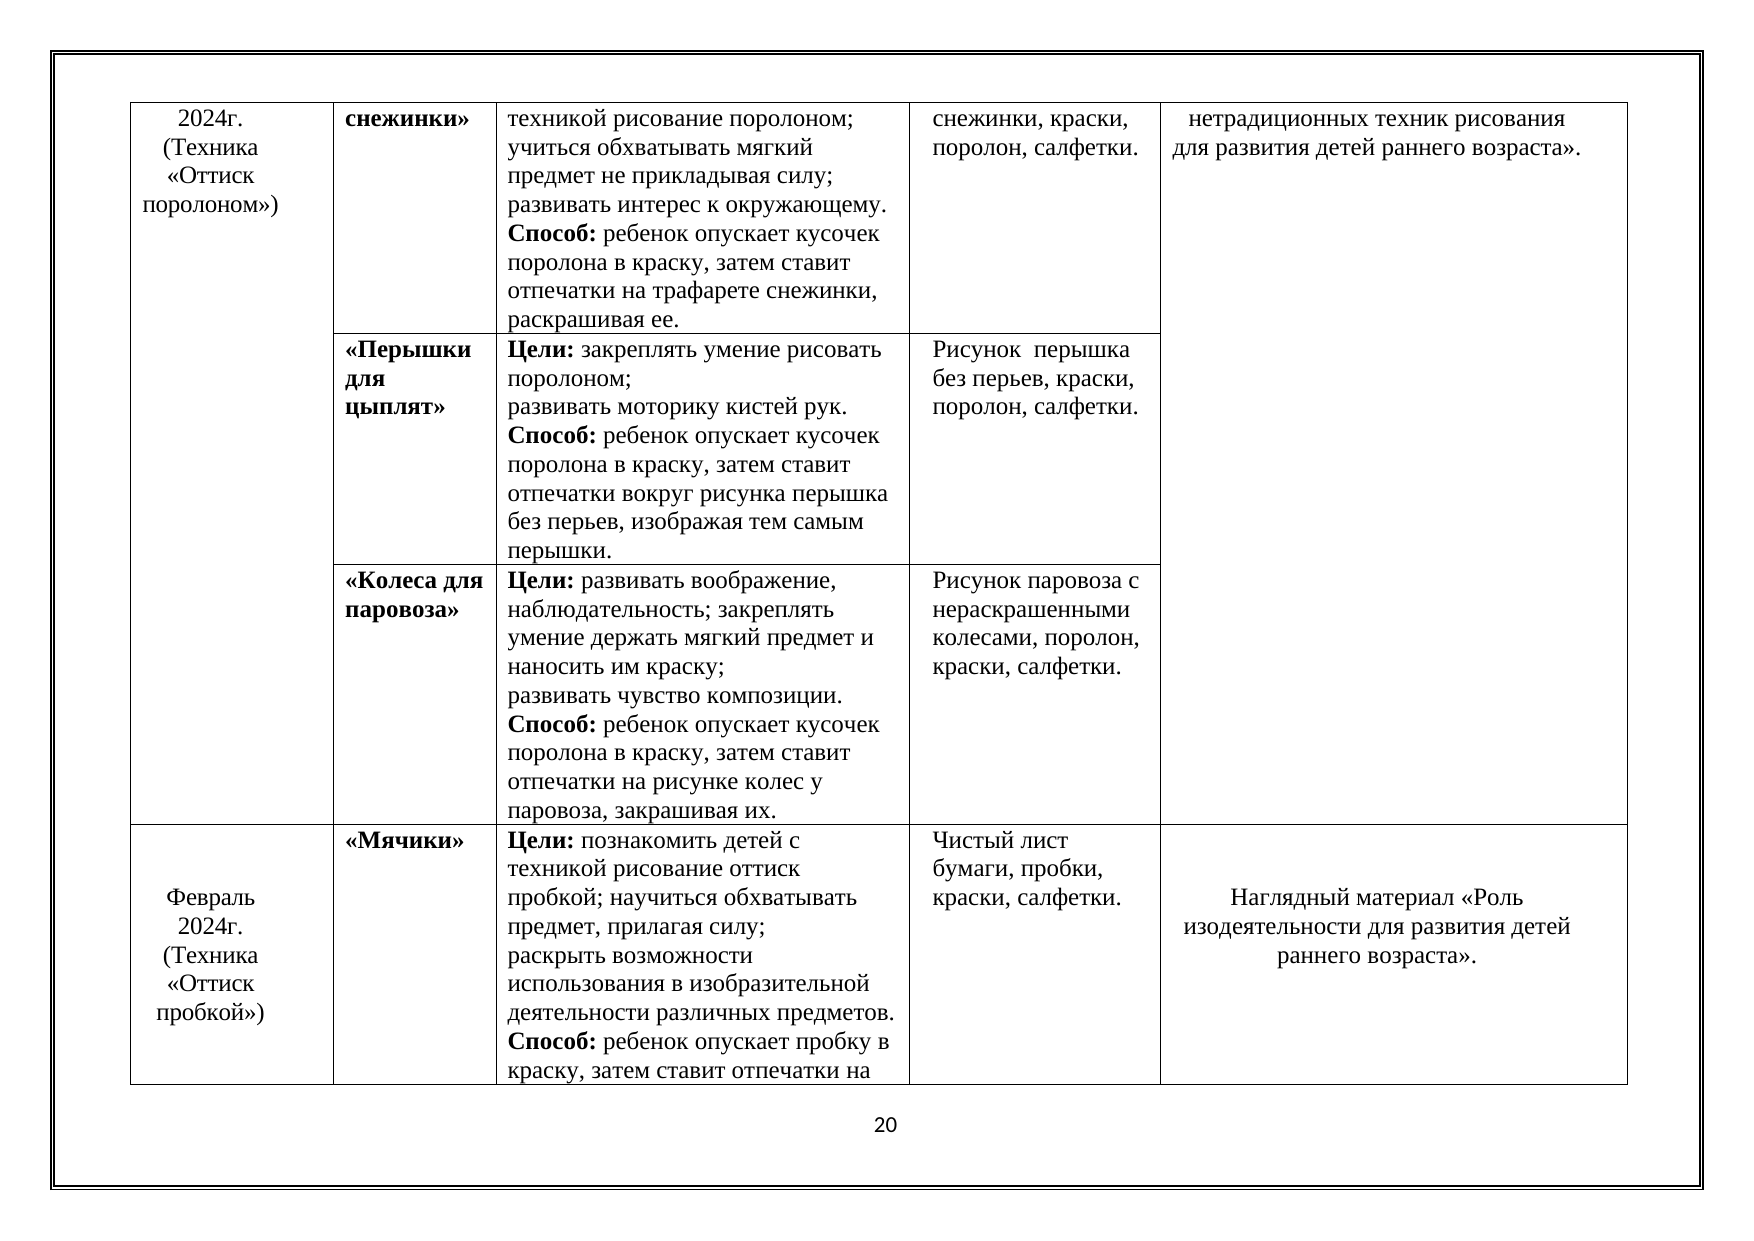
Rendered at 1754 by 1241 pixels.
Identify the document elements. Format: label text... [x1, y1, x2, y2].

table_cell Цели: закреплять умение рисовать поролоном; развивать моторику кистей рук. Способ: ребенок опускает кусочек поролона в краску, затем ставит отпечатки вокруг рисунка перышка без перьев, изображая тем самым перышки. [497, 334, 909, 564]
table_cell «Колеса для паровоза» [334, 565, 496, 824]
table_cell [910, 103, 1160, 333]
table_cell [497, 825, 909, 1083]
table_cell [497, 103, 909, 333]
table_cell «Перышки для цыплят» [334, 334, 496, 564]
table_cell Рисунок перышка без перьев, краски, поролон, салфетки. [910, 334, 1160, 564]
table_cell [1161, 103, 1627, 824]
table_cell «Пушистые снежинки» [334, 103, 496, 333]
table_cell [910, 825, 1160, 1083]
table_cell Рисунок паровоза с нераскрашенными колесами, поролон, краски, салфетки. [910, 565, 1160, 824]
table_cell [131, 103, 333, 824]
table_cell Цели: развивать воображение, наблюдательность; закреплять умение держать мягкий предмет и наносить им краску; развивать чувство композиции. Способ: ребенок опускает кусочек поролона в краску, затем ставит отпечатки на рисунке колес у паровоза, закрашивая их. [497, 565, 909, 824]
table_cell «Мячики» [334, 825, 496, 1083]
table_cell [131, 825, 333, 1083]
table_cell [1161, 825, 1627, 1083]
